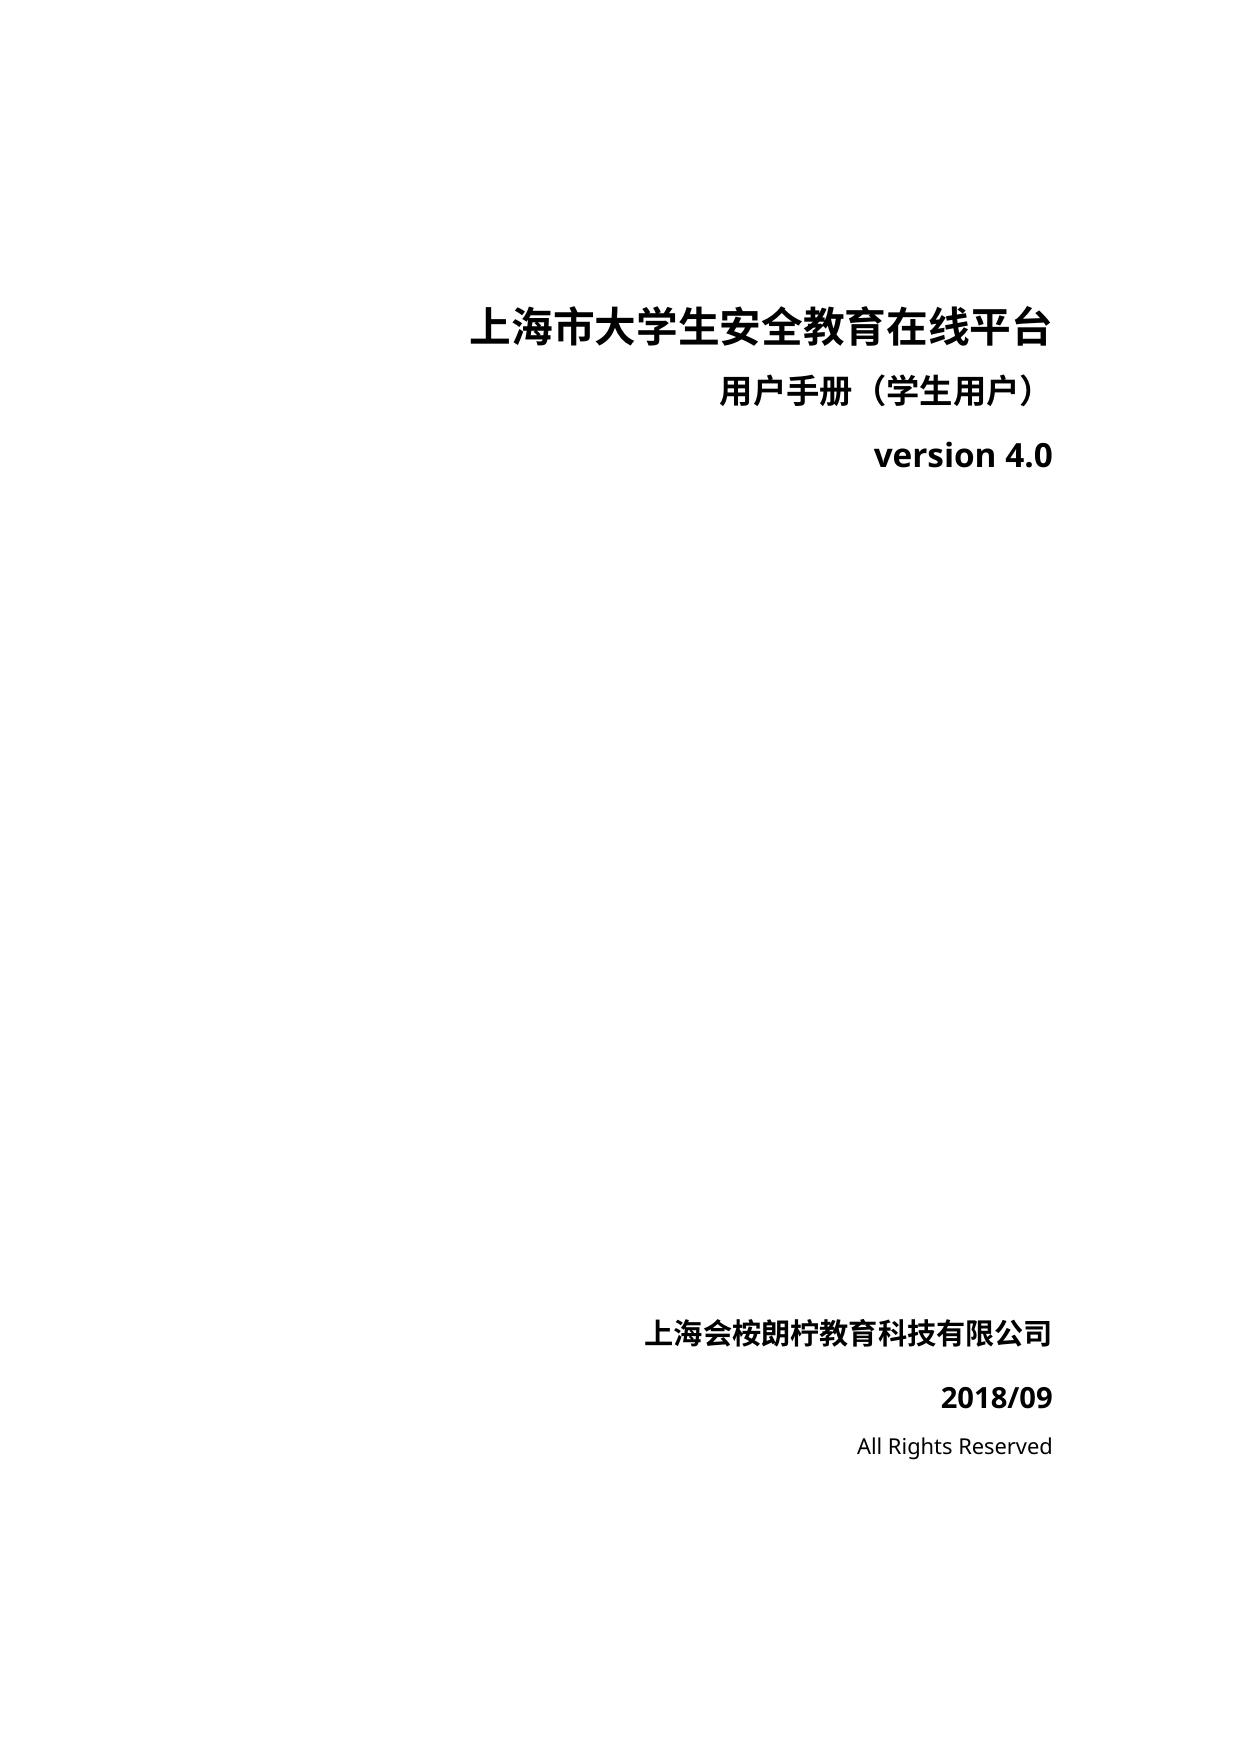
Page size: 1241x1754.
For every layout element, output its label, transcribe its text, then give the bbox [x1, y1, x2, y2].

text version 4.0 [187, 422, 1053, 487]
text 上海市大学生安全教育在线平台 [187, 292, 1053, 357]
text 用户手册（学生用户） [187, 357, 1053, 422]
text All Rights Reserved [187, 1429, 1053, 1462]
text 2018/09 [187, 1364, 1053, 1429]
text 上海会桉朗柠教育科技有限公司 [187, 1299, 1053, 1364]
